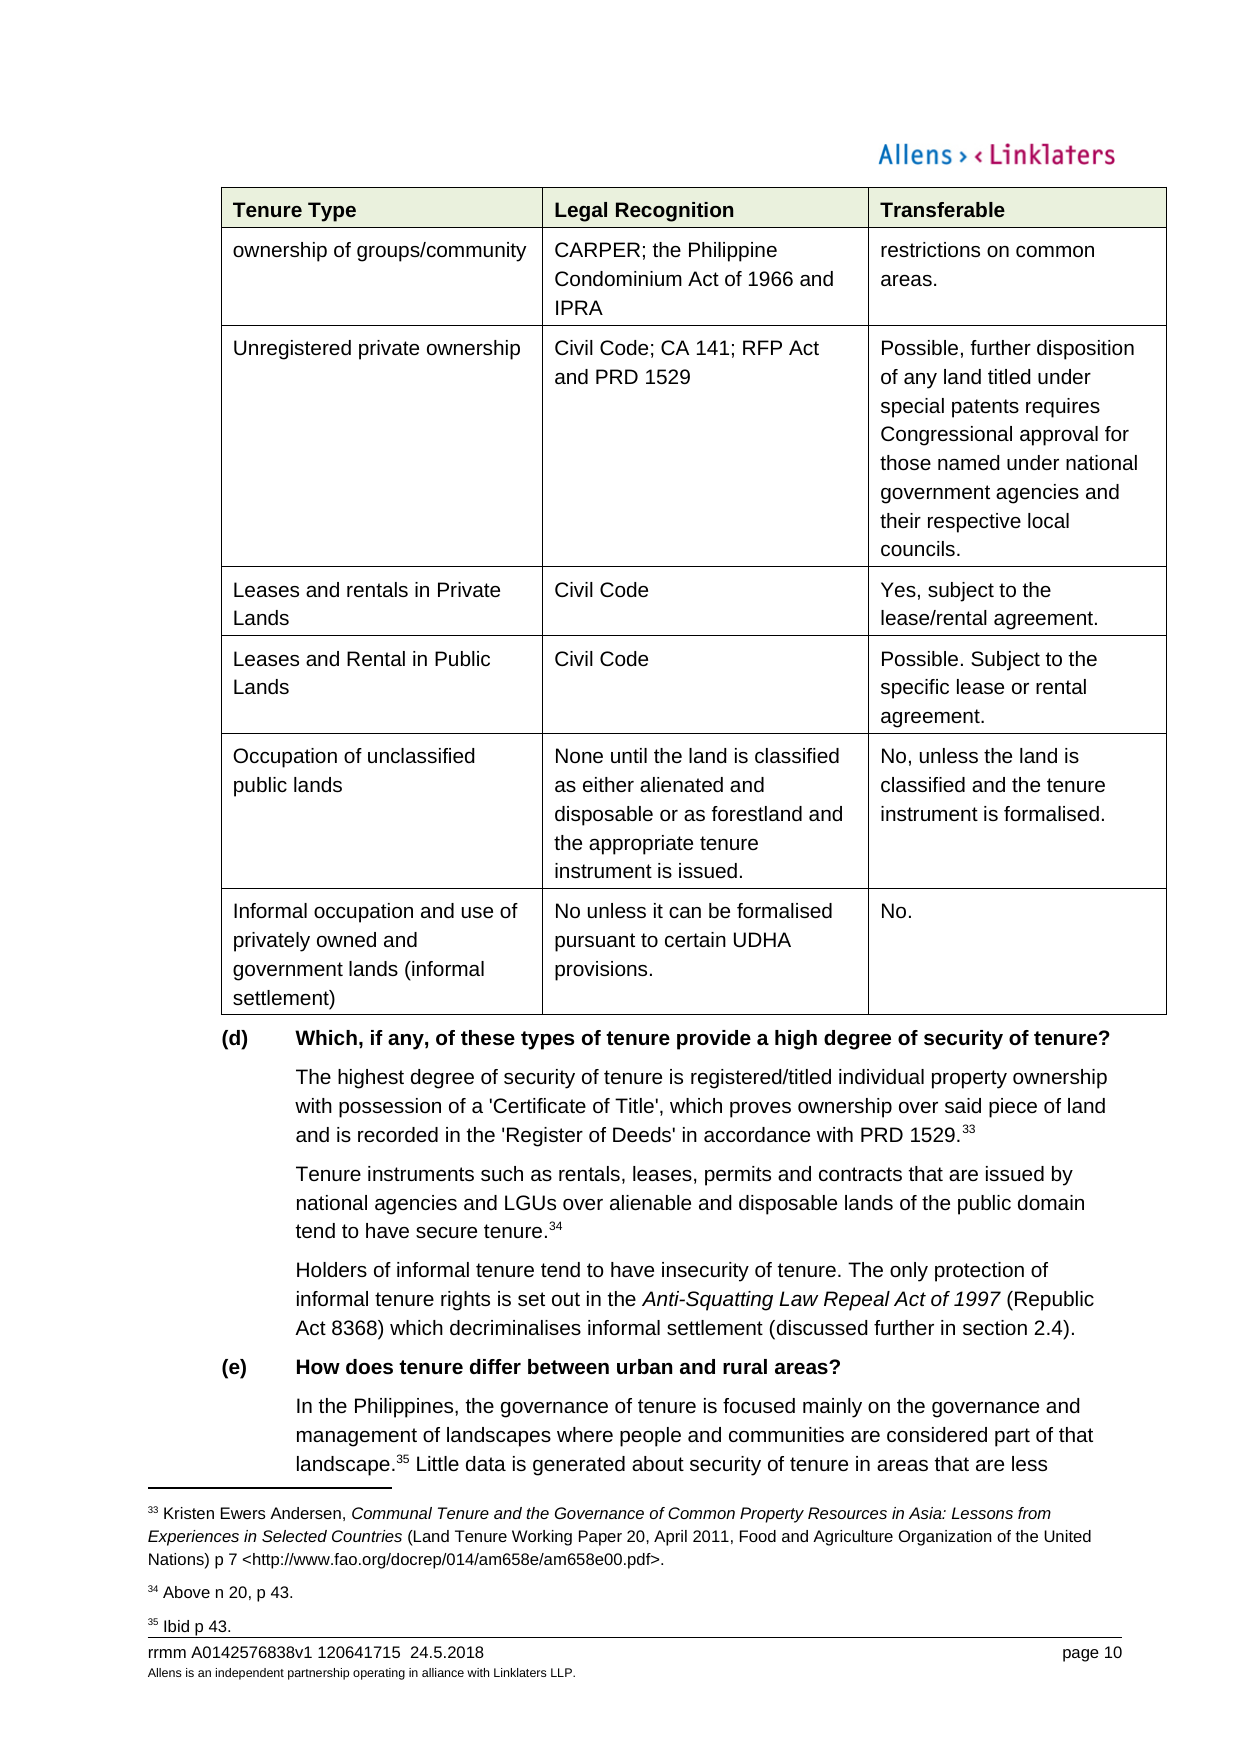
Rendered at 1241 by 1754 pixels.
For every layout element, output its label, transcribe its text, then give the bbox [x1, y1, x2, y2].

table_cell No. [869, 889, 1166, 1014]
picture [878, 143, 1115, 166]
table_cell Civil Code [543, 567, 868, 635]
table_cell None until the land is classified as either alienated and disposable or as forestland and the appropriate tenure instrument is issued. [543, 734, 868, 888]
table_header Transferable [869, 188, 1166, 227]
table_header Legal Recognition [543, 188, 868, 227]
table_cell Leases and rentals in Private Lands [222, 567, 542, 635]
table_header Tenure Type [222, 188, 542, 227]
text Holders of informal tenure tend to have insecurity of tenure. The only protection of informal tenure rights is set out in the Anti-Squatting Law Repeal Act of 1997 (Republic Act 8368) which decriminalises informal settlement (discussed further in section 2.4). [295, 1258, 1122, 1340]
list Which, if any, of these types of tenure provide a high degree of security of tenure? [221, 1026, 1122, 1050]
table_cell Registered/titled private ownership of groups/community [222, 228, 542, 324]
table_cell Civil Code; PRD 1529; CARPER; the Philippine Condominium Act of 1966 and IPRA [543, 228, 868, 324]
table_cell No unless it can be formalised pursuant to certain UDHA provisions. [543, 889, 868, 1014]
table_cell Occupation of unclassified public lands [222, 734, 542, 888]
table_cell Yes, subject to the lease/rental agreement. [869, 567, 1166, 635]
table_cell Civil Code [543, 636, 868, 733]
table_cell Yes. Subject to certain restrictions on common areas. [869, 228, 1166, 324]
table_cell No, unless the land is classified and the tenure instrument is formalised. [869, 734, 1166, 888]
text The highest degree of security of tenure is registered/titled individual property ownership with possession of a 'Certificate of Title', which proves ownership over said piece of land and is recorded in the 'Register of Deeds' in accordance with PRD 1529. [295, 1065, 1122, 1146]
table_cell Leases and Rental in Public Lands [222, 636, 542, 733]
table_cell Possible, further disposition of any land titled under special patents requires Congressional approval for those named under national government agencies and their respective local councils. [869, 326, 1166, 566]
table_cell Possible. Subject to the specific lease or rental agreement. [869, 636, 1166, 733]
text Tenure instruments such as rentals, leases, permits and contracts that are issued by national agencies and LGUs over alienable and disposable lands of the public domain tend to have secure tenure. [295, 1162, 1122, 1243]
table_cell Civil Code; CA 141; RFP Act and PRD 1529 [543, 326, 868, 566]
table_cell Informal occupation and use of privately owned and government lands (informal settlement) [222, 889, 542, 1014]
list How does tenure differ between urban and rural areas? [221, 1355, 1122, 1379]
table_cell Unregistered private ownership [222, 326, 542, 566]
